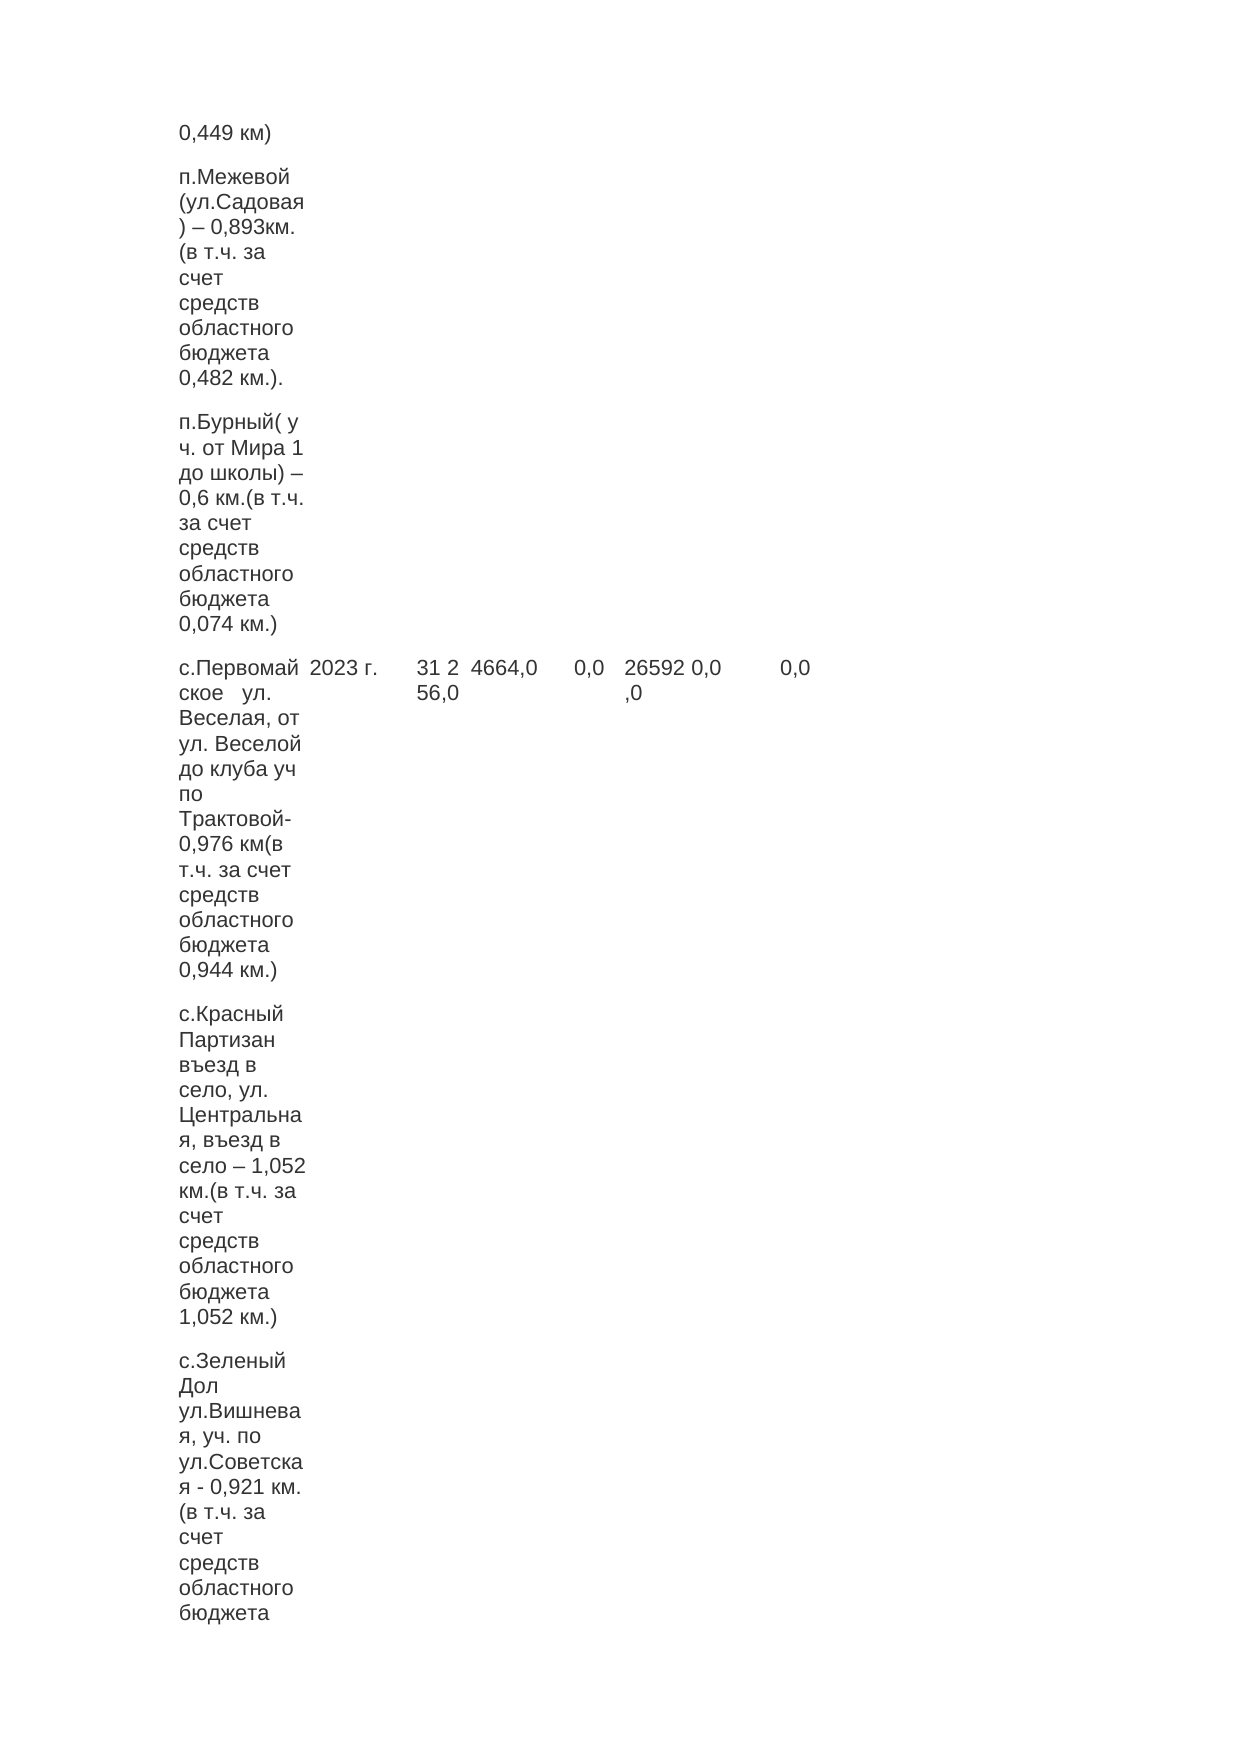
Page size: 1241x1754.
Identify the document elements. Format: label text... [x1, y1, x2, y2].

table_cell 31 256,0 [415, 653, 469, 1627]
table_cell 2023 г. [308, 653, 415, 1627]
table_cell п.Межевой (ул.Садовая) – 0,893км.(в т.ч. за счет средств областного бюджета 0,482 км.). [177, 162, 308, 408]
table_cell 0,0 [690, 653, 778, 1627]
table_cell 0,0 [573, 653, 622, 1627]
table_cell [177, 1346, 308, 1627]
table_cell с.Красный Партизан въезд в село, ул. Центральная, въезд в село – 1,052 км.(в т.ч. за счет средств областного бюджета 1,052 км.) [177, 1000, 308, 1346]
table_cell п.Бурный( уч. от Мира 1 до школы) – 0,6 км.(в т.ч. за счет средств областного бюджета 0,074 км.) [177, 408, 308, 653]
table_cell с.Первомайское ул. Веселая, от ул. Веселой до клуба уч по Трактовой- 0,976 км(в т.ч. за счет средств областного бюджета 0,944 км.) [177, 653, 308, 1000]
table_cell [177, 118, 308, 162]
table_cell 26592,0 [623, 653, 689, 1627]
table_cell 0,0 [779, 653, 843, 1627]
table_cell 4664,0 [469, 653, 572, 1627]
